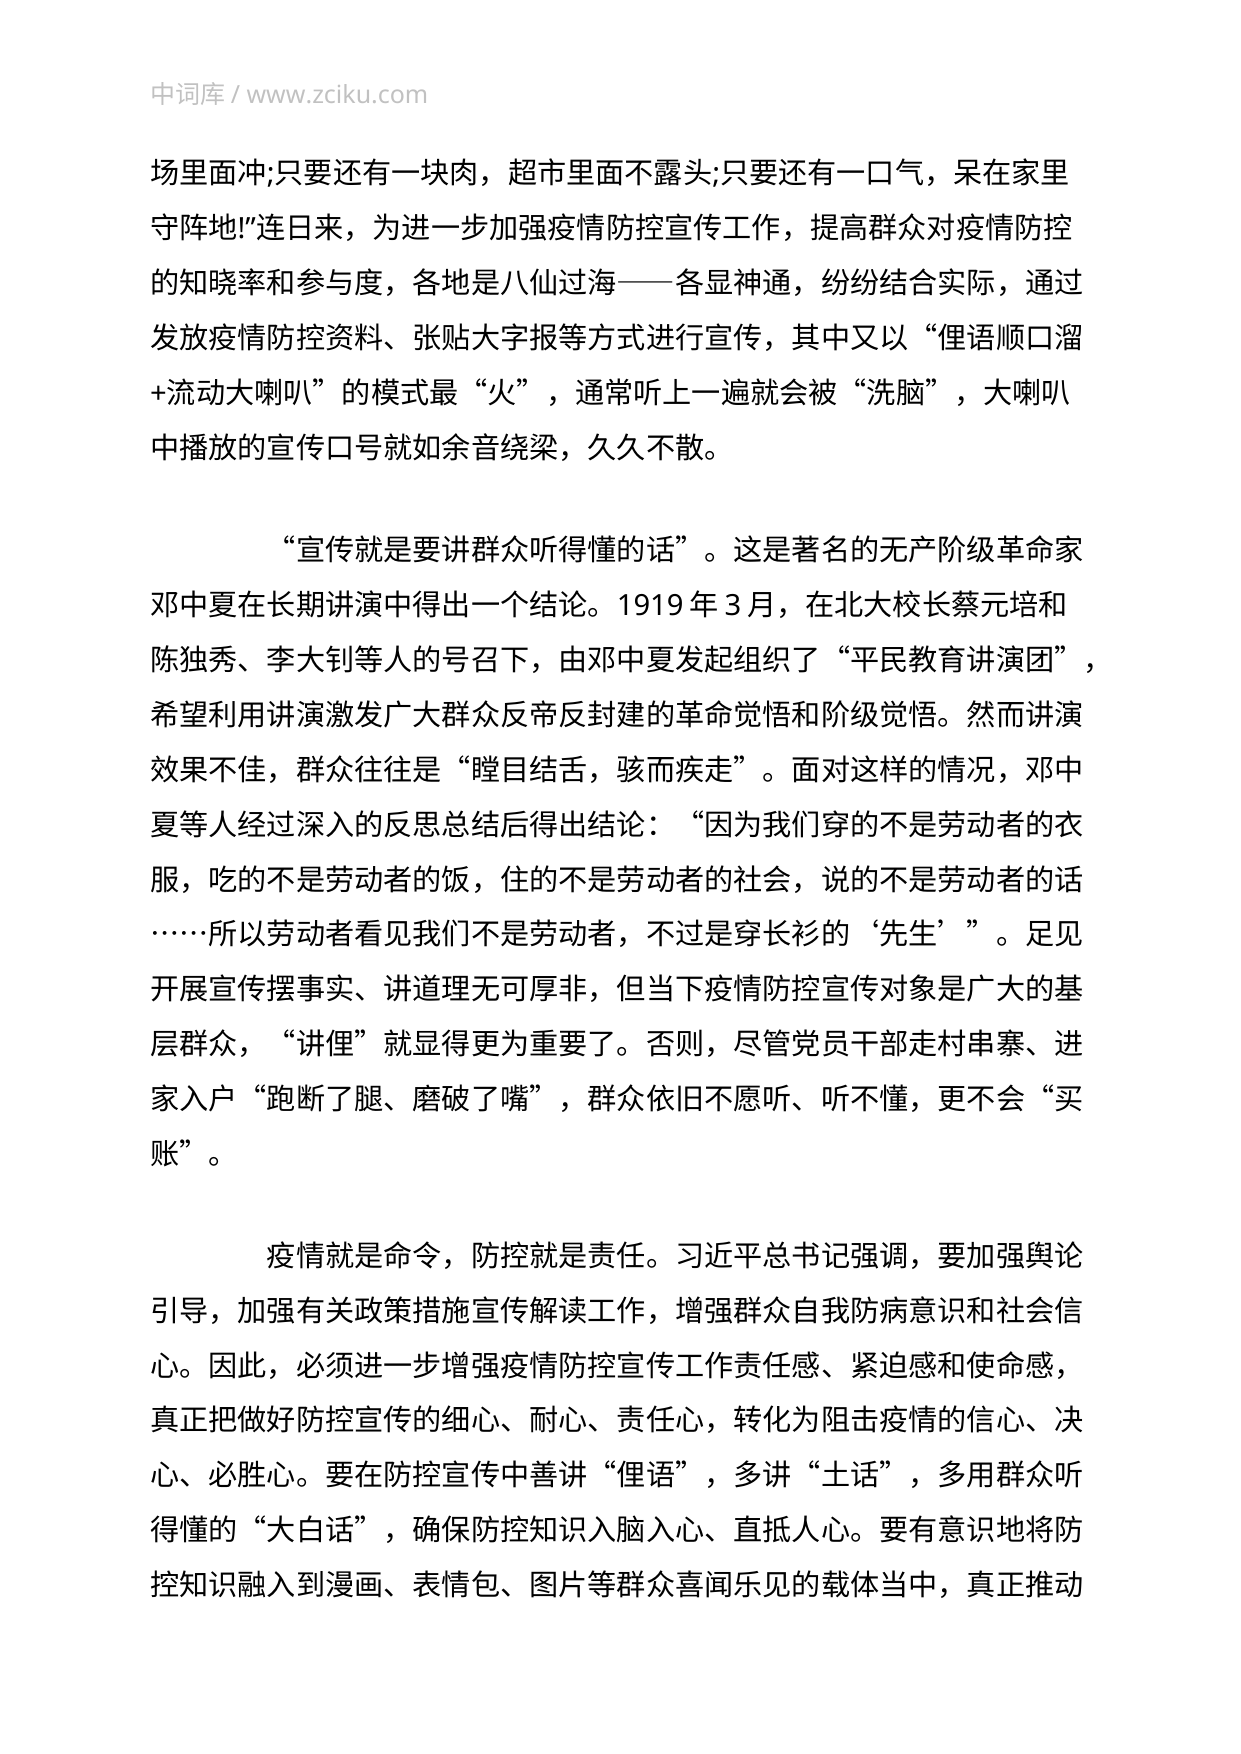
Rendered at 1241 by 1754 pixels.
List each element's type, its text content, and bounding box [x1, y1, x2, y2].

text “宣传就是要讲群众听得懂的话”。这是著名的无产阶级革命家邓中夏在长期讲演中得出一个结论。1919年3月，在北大校长蔡元培和陈独秀、李大钊等人的号召下，由邓中夏发起组织了“平民教育讲演团”，希望利用讲演激发广大群众反帝反封建的革命觉悟和阶级觉悟。然而讲演效果不佳，群众往往是“瞠目结舌，骇而疾走”。面对这样的情况，邓中夏等人经过深入的反思总结后得出结论：“因为我们穿的不是劳动者的衣服，吃的不是劳动者的饭，住的不是劳动者的社会，说的不是劳动者的话……所以劳动者看见我们不是劳动者，不过是穿长衫的‘先生’”。足见开展宣传摆事实、讲道理无可厚非，但当下疫情防控宣传对象是广大的基层群众，“讲俚”就显得更为重要了。否则，尽管党员干部走村串寨、进家入户“跑断了腿、磨破了嘴”，群众依旧不愿听、听不懂，更不会“买账”。 [150, 527, 1090, 1173]
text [150, 150, 1090, 467]
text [150, 1232, 1090, 1604]
